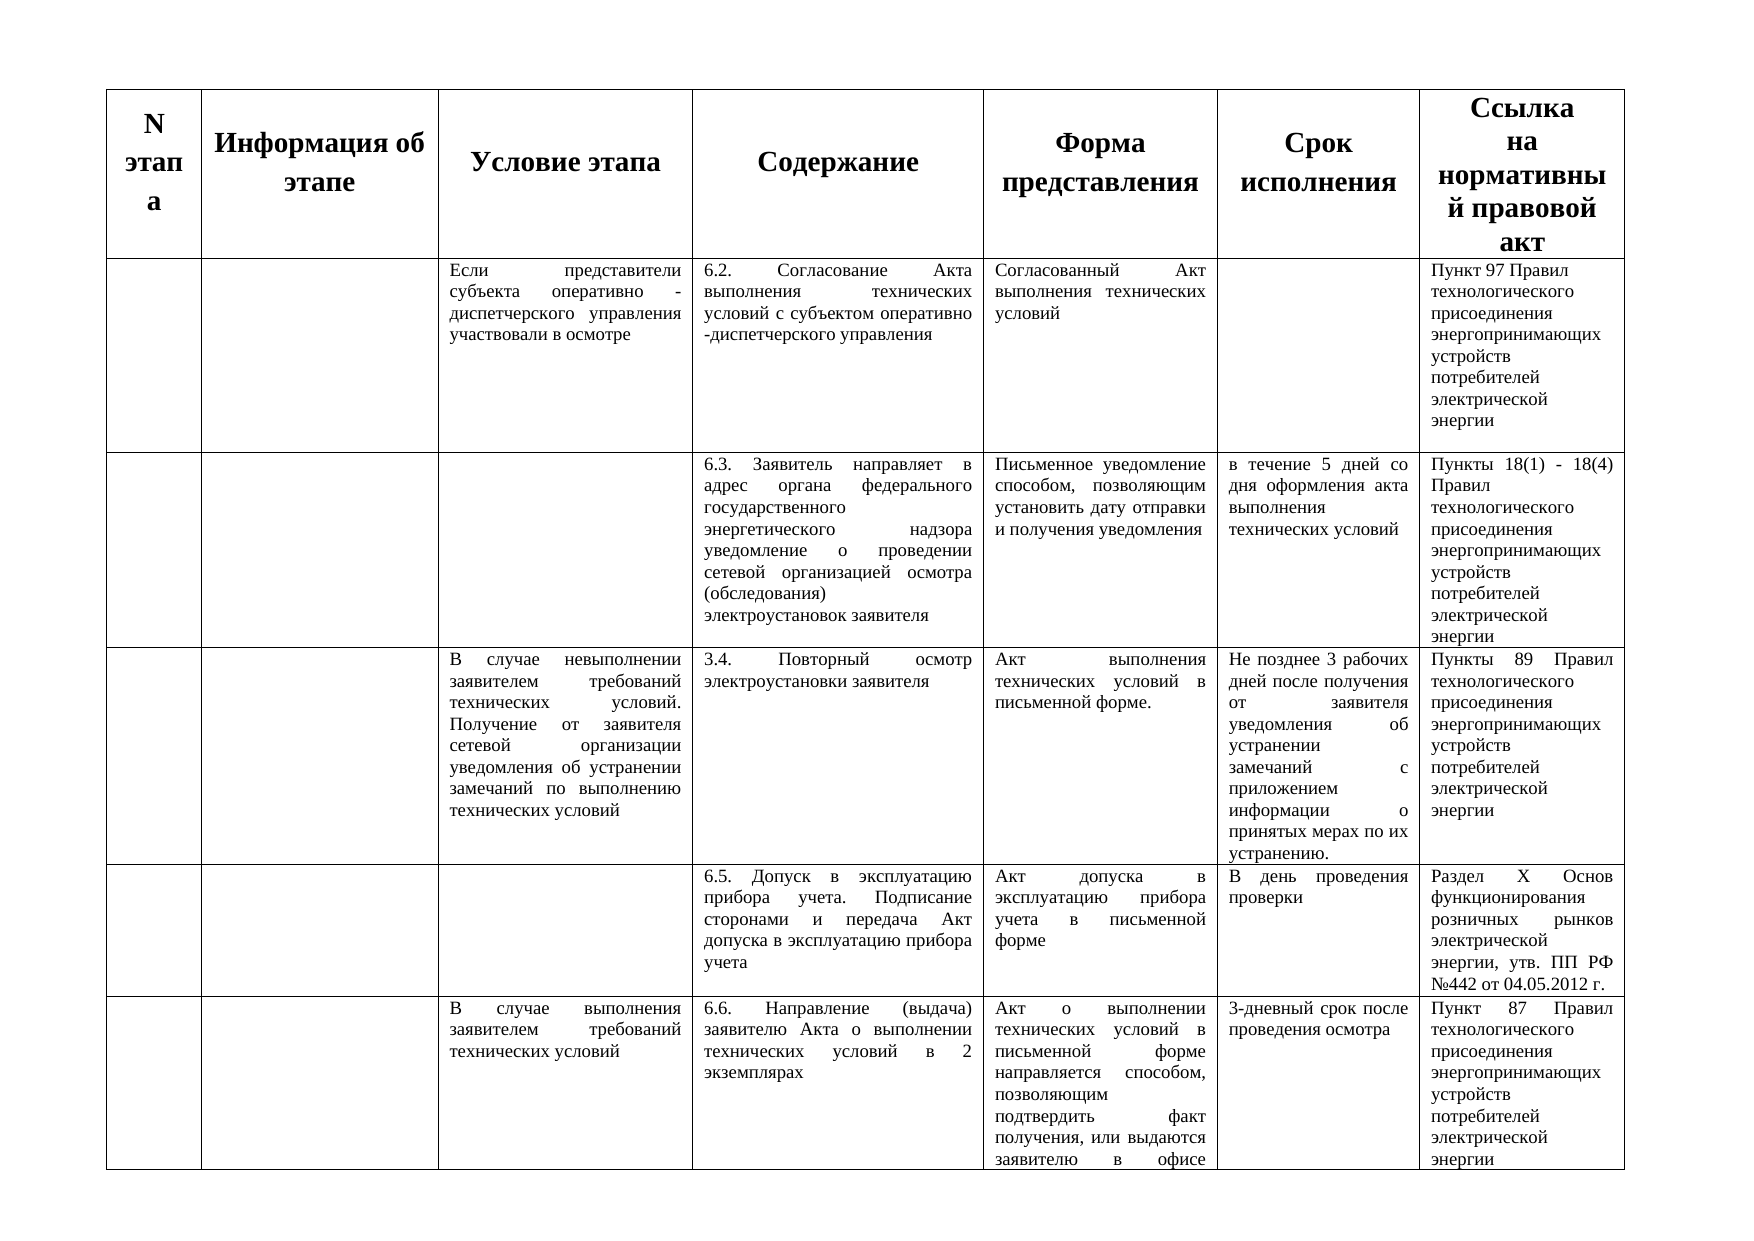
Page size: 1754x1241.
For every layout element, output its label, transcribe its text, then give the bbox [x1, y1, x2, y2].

table_cell 6.5. Допуск в эксплуатацию прибора учета. Подписание сторонами и передача Акт допуска в эксплуатацию прибора учета [693, 865, 983, 996]
table_header Ссылка на нормативный правовой акт [1420, 90, 1624, 257]
table_cell [107, 453, 201, 647]
table_cell [107, 997, 201, 1169]
table_cell 3-дневный срок после проведения осмотра [1218, 997, 1419, 1169]
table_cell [984, 997, 1217, 1169]
table_cell Не позднее 3 рабочих дней после получения от заявителя уведомления об устранении замечаний с приложением информации о принятых мерах по их устранению. [1218, 648, 1419, 863]
table_cell [202, 648, 438, 863]
table_header Срок исполнения [1218, 90, 1419, 257]
table_cell Раздел Х Основ функционирования розничных рынков электрической энергии, утв. ПП РФ №442 от 04.05.2012 г. [1420, 865, 1624, 996]
table_cell [107, 648, 201, 863]
table_cell 3.4. Повторный осмотр электроустановки заявителя [693, 648, 983, 863]
table_cell Акт допуска в эксплуатацию прибора учета в письменной форме [984, 865, 1217, 996]
table_cell 6.3. Заявитель направляет в адрес органа федерального государственного энергетического надзора уведомление о проведении сетевой организацией осмотра (обследования) электроустановок заявителя [693, 453, 983, 647]
table_cell Пункт 97 Правил технологического присоединения энергопринимающих устройств потребителей электрической энергии [1420, 259, 1624, 452]
table_cell [202, 865, 438, 996]
table_cell [107, 865, 201, 996]
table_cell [693, 997, 983, 1169]
table_cell В день проведения проверки [1218, 865, 1419, 996]
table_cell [1420, 997, 1624, 1169]
table_cell Пункты 89 Правил технологического присоединения энергопринимающих устройств потребителей электрической энергии [1420, 648, 1624, 863]
table_header Форма представления [984, 90, 1217, 257]
table_header Информация об этапе [202, 90, 438, 257]
table_cell [439, 453, 692, 647]
table_header N этапа [107, 90, 201, 257]
table_cell [1218, 259, 1419, 452]
table_cell Если представители субъекта оперативно -диспетчерского управления участвовали в осмотре [439, 259, 692, 452]
table_cell В случае невыполнении заявителем требований технических условий. Получение от заявителя сетевой организации уведомления об устранении замечаний по выполнению технических условий [439, 648, 692, 863]
table_cell [107, 259, 201, 452]
table_header Условие этапа [439, 90, 692, 257]
table_cell [202, 997, 438, 1169]
table_header Содержание [693, 90, 983, 257]
table_cell [439, 865, 692, 996]
table_cell в течение 5 дней со дня оформления акта выполнения технических условий [1218, 453, 1419, 647]
table_cell Письменное уведомление способом, позволяющим установить дату отправки и получения уведомления [984, 453, 1217, 647]
table_cell Согласованный Акт выполнения технических условий [984, 259, 1217, 452]
table_cell 6.2. Согласование Акта выполнения технических условий с субъектом оперативно -диспетчерского управления [693, 259, 983, 452]
table_cell [202, 259, 438, 452]
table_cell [439, 997, 692, 1169]
table_cell Пункты 18(1) - 18(4) Правил технологического присоединения энергопринимающих устройств потребителей электрической энергии [1420, 453, 1624, 647]
table_cell [202, 453, 438, 647]
table_cell Акт выполнения технических условий в письменной форме. [984, 648, 1217, 863]
